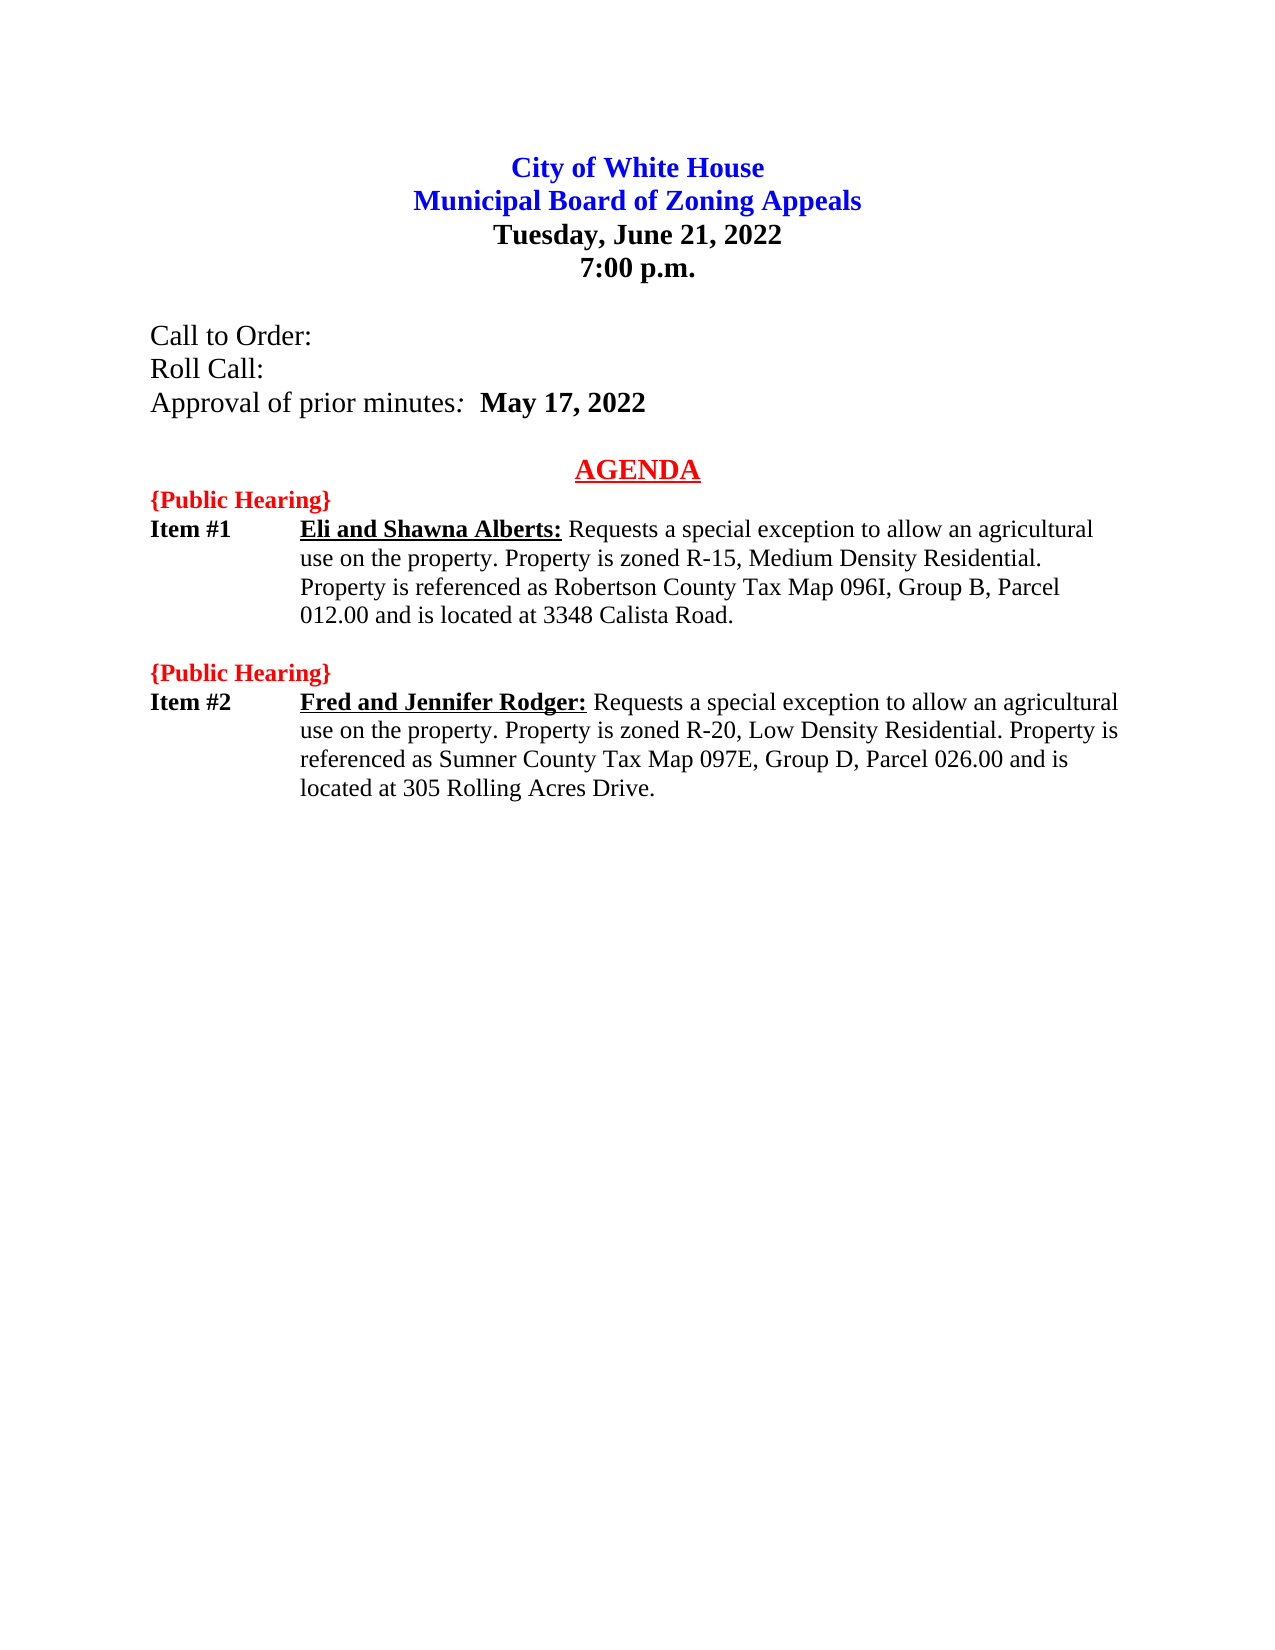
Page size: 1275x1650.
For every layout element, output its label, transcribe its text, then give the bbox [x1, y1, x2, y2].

text Municipal Board of Zoning Appeals [150, 183, 1125, 217]
text 7:00 p.m. [150, 251, 1125, 284]
text {Public Hearing} [150, 658, 1125, 687]
text AGENDA [150, 452, 1125, 485]
text Approval of prior minutes: May 17, 2022 [150, 385, 1125, 418]
text Item #2 Fred and Jennifer Rodger: Requests a special exception to allow an agricultural use on the property. Property is zoned R-20, Low Density Residential. Property is referenced as Sumner County Tax Map 097E, Group D, Parcel 026.00 and is located at 305 Rolling Acres Drive. [150, 687, 1125, 802]
text {Public Hearing} [150, 485, 1125, 514]
text Item #1 Eli and Shawna Alberts: Requests a special exception to allow an agricultural use on the property. Property is zoned R-15, Medium Density Residential. Property is referenced as Robertson County Tax Map 096I, Group B, Parcel 012.00 and is located at 3348 Calista Road. [150, 514, 1125, 629]
text City of White House [150, 150, 1125, 183]
text Roll Call: [150, 351, 1125, 385]
text Tuesday, June 21, 2022 [150, 217, 1125, 251]
text Call to Order: [150, 318, 1125, 351]
